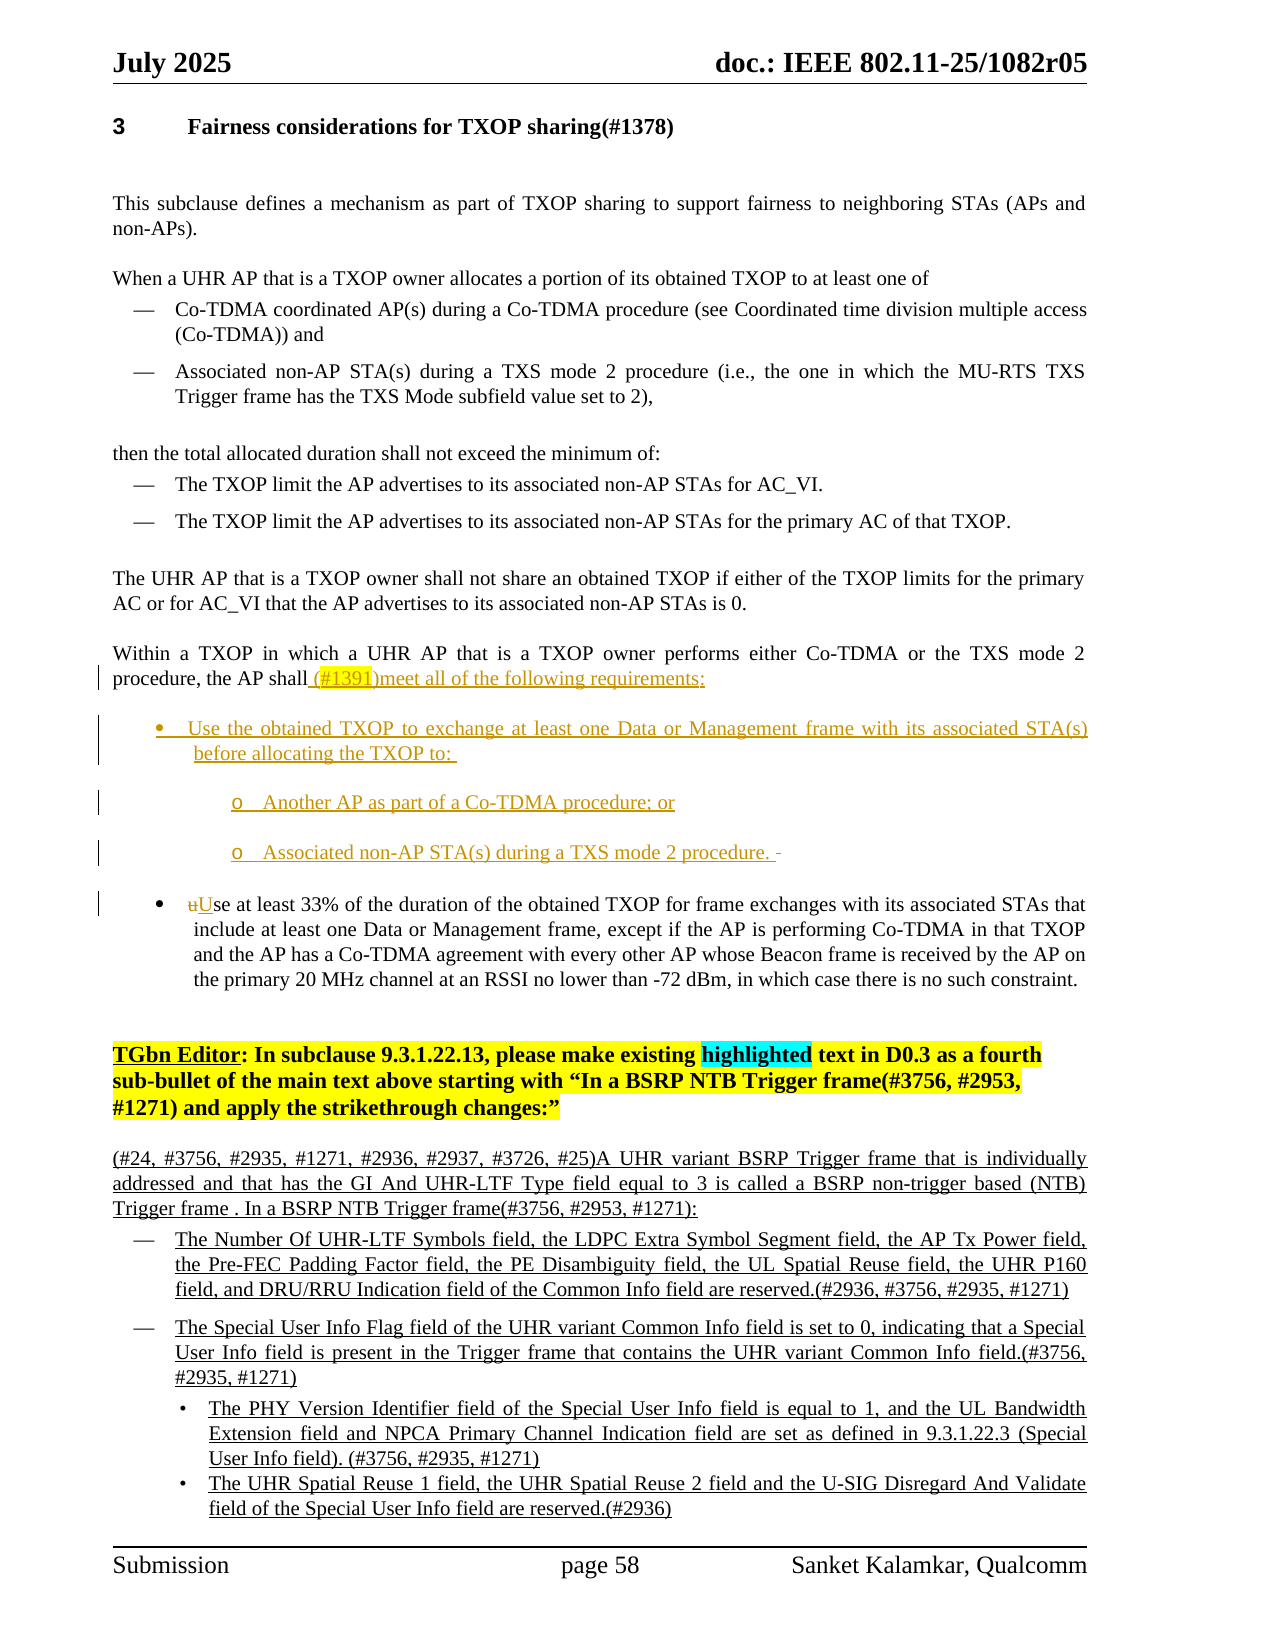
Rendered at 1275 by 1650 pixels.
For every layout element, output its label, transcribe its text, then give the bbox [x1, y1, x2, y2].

text When a UHR AP that is a TXOP owner allocates a portion of its obtained TXOP to at least one of [112, 264, 1087, 289]
list The TXOP limit the AP advertises to its associated non-AP STAs for the primary AC of that TXOP. [133, 508, 1087, 533]
list se at least 33% of the duration of the obtained TXOP for frame exchanges with its associated STAs that include at least one Data or Management frame, except if the AP is performing Co-TDMA in that TXOP and the AP has a Co-TDMA agreement with every other AP whose Beacon frame is received by the AP on the primary 20 MHz channel at an RSSI no lower than -72 dBm, in which case there is no such constraint. [156, 891, 1087, 991]
text This subclause defines a mechanism as part of TXOP sharing to support fairness to neighboring STAs (APs and non-APs). [112, 189, 1087, 239]
text (#24, #3756, #2935, #1271, #2936, #2937, #3726, #25)A UHR variant BSRP Trigger frame that is individually addressed and that has the GI And UHR-LTF Type field equal to 3 is called a BSRP non-trigger based (NTB) Trigger frame . In a BSRP NTB Trigger frame(#3756, #2953, #1271): [112, 1168, 1087, 1192]
list Co-TDMA coordinated AP(s) during a Co-TDMA procedure (see 37.13.2.3 (Coordinated time division multiple access (Co-TDMA))) and [133, 296, 1087, 346]
text (#24, #3756, #2935, #1271, #2936, #2937, #3726, #25)A UHR variant BSRP Trigger frame that is individually addressed and that has the GI And UHR-LTF Type field equal to 3 is called a BSRP non-trigger based (NTB) Trigger frame . In a BSRP NTB Trigger frame(#3756, #2953, #1271): [112, 1145, 1087, 1167]
text Within a TXOP in which a UHR AP that is a TXOP owner performs either Co-TDMA or the TXS mode 2 procedure, the AP shall [112, 639, 1087, 689]
list Fairness considerations for TXOP sharing(#1378) [112, 112, 1087, 139]
list The TXOP limit the AP advertises to its associated non-AP STAs for AC_VI. [133, 471, 1087, 496]
list Associated non-AP STA(s) during a TXS mode 2 procedure (i.e., the one in which the MU-RTS TXS Trigger frame has the TXS Mode subfield value set to 2), [133, 358, 1087, 408]
text The UHR AP that is a TXOP owner shall not share an obtained TXOP if either of the TXOP limits for the primary AC or for AC_VI that the AP advertises to its associated non-AP STAs is 0. [112, 564, 1087, 614]
text TGbn Editor: In subclause 9.3.1.22.13, please make existing highlighted text in D0.3 as a fourth sub-bullet of the main text above starting with “In a BSRP NTB Trigger frame(#3756, #2953, #1271) and apply the strikethrough changes:” [112, 1041, 1087, 1120]
list The UHR Spatial Reuse 1 field, the UHR Spatial Reuse 2 field and the U-SIG Disregard And Validate field of the Special User Info field are reserved.(#2936) [179, 1470, 1087, 1520]
list The Number Of UHR-LTF Symbols field, the LDPC Extra Symbol Segment field, the AP Tx Power field, the Pre-FEC Padding Factor field, the PE Disambiguity field, the UL Spatial Reuse field, the UHR P160 field, and DRU/RRU Indication field of the Common Info field are reserved.(#2936, #3756, #2935, #1271) [133, 1226, 1087, 1301]
text then the total allocated duration shall not exceed the minimum of: [112, 439, 1087, 464]
list The Special User Info Flag field of the UHR variant Common Info field is set to 0, indicating that a Special User Info field is present in the Trigger frame that contains the UHR variant Common Info field.(#3756, #2935, #1271) [133, 1314, 1087, 1389]
list The PHY Version Identifier field of the Special User Info field is equal to 1, and the UL Bandwidth Extension field and NPCA Primary Channel Indication field are set as defined in 9.3.1.22.3 (Special User Info field). (#3756, #2935, #1271) [179, 1395, 1087, 1470]
text (#24, #3756, #2935, #1271, #2936, #2937, #3726, #25)A UHR variant BSRP Trigger frame that is individually addressed and that has the GI And UHR-LTF Type field equal to 3 is called a BSRP non-trigger based (NTB) Trigger frame . In a BSRP NTB Trigger frame(#3756, #2953, #1271): [112, 1193, 1087, 1220]
